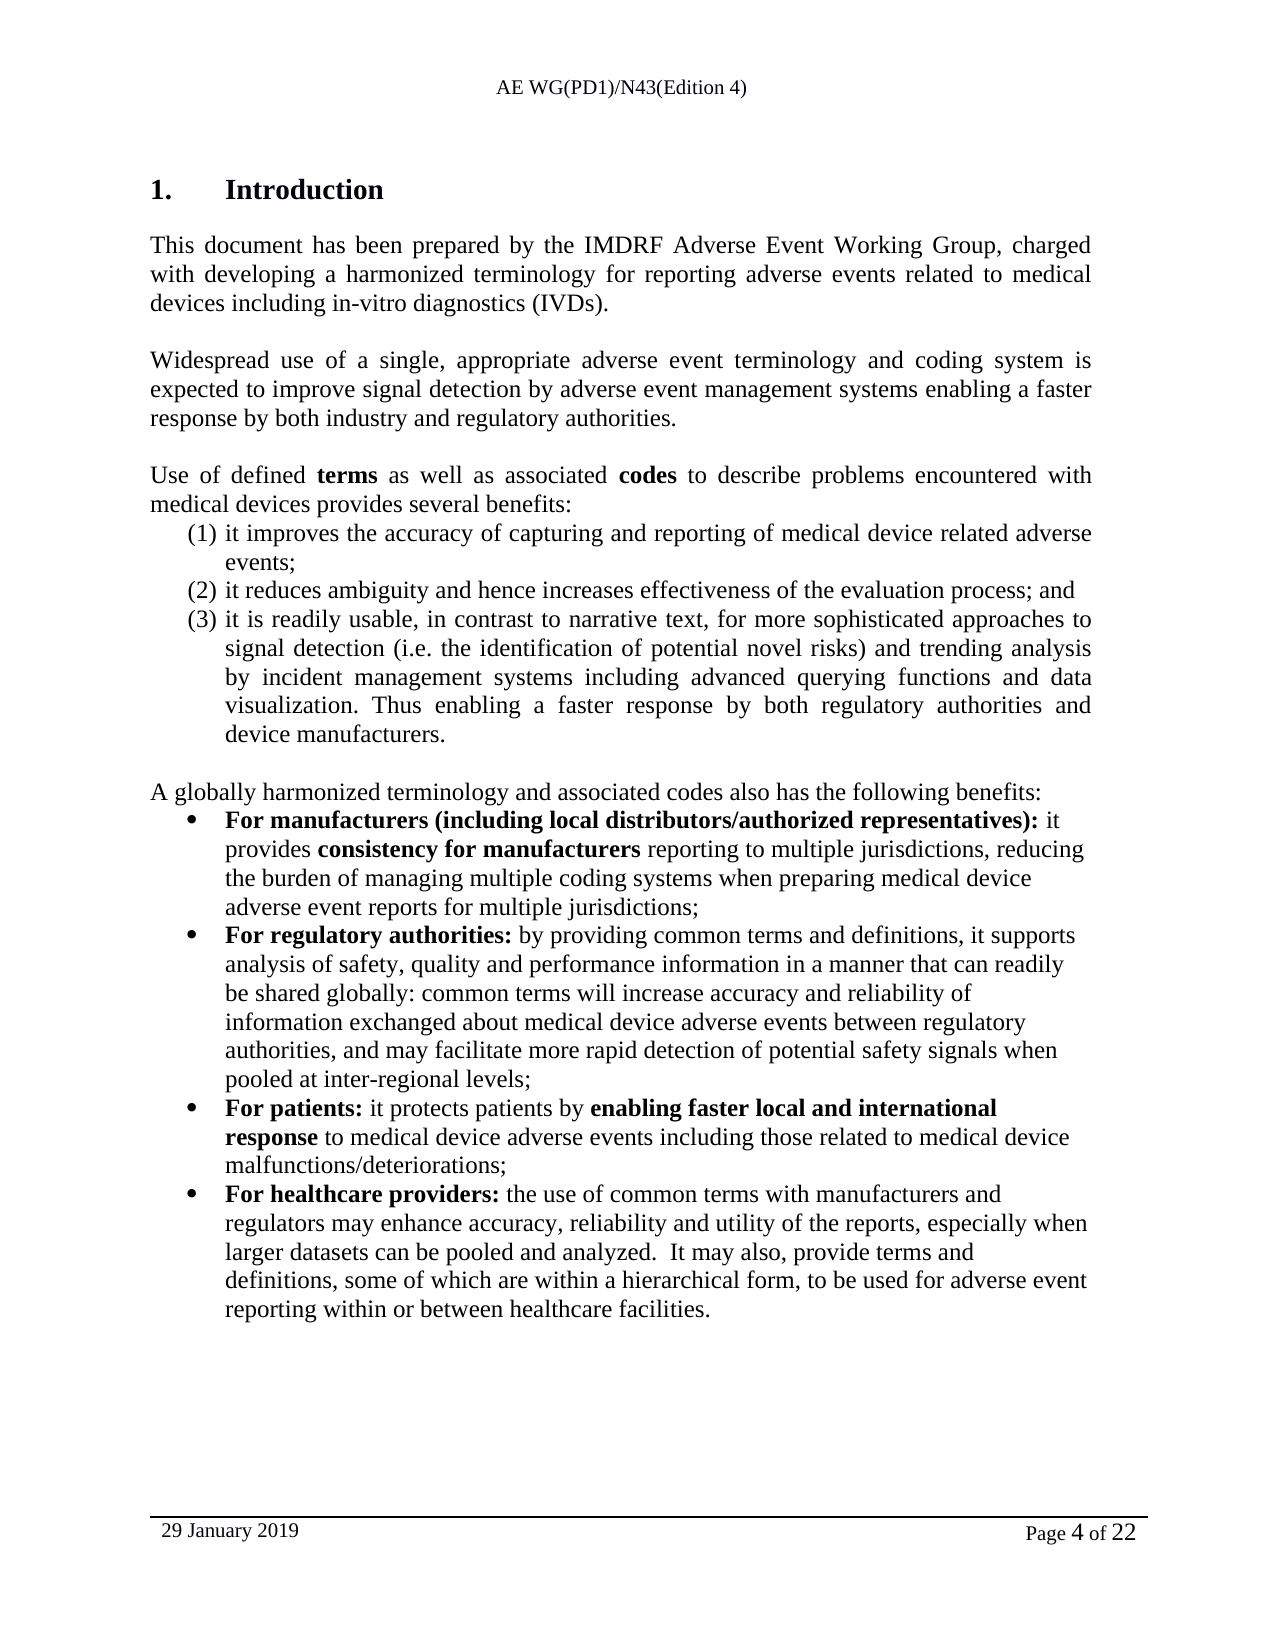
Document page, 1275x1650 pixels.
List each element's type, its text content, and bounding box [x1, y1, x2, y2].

list For manufacturers (including local distributors/authorized representatives): it provides consistency for manufacturers reporting to multiple jurisdictions, reducing the burden of managing multiple coding systems when preparing medical device adverse event reports for multiple jurisdictions; [187, 805, 1093, 920]
text A globally harmonized terminology and associated codes also has the following benefits: [150, 777, 1093, 805]
subtitle 1. Introduction [150, 172, 1093, 205]
list For patients: it protects patients by enabling faster local and international response to medical device adverse events including those related to medical device malfunctions/deteriorations; [187, 1093, 1093, 1179]
list For regulatory authorities: by providing common terms and definitions, it supports analysis of safety, quality and performance information in a manner that can readily be shared globally: common terms will increase accuracy and reliability of information exchanged about medical device adverse events between regulatory authorities, and may facilitate more rapid detection of potential safety signals when pooled at inter-regional levels; [187, 920, 1093, 1093]
list For healthcare providers: the use of common terms with manufacturers and regulators may enhance accuracy, reliability and utility of the reports, especially when larger datasets can be pooled and analyzed. It may also, provide terms and definitions, some of which are within a hierarchical form, to be used for adverse event reporting within or between healthcare facilities. [187, 1179, 1093, 1323]
list it reduces ambiguity and hence increases effectiveness of the evaluation process; and [187, 575, 1093, 604]
list it improves the accuracy of capturing and reporting of medical device related adverse events; [187, 518, 1093, 575]
list it is readily usable, in contrast to narrative text, for more sophisticated approaches to signal detection (i.e. the identification of potential novel risks) and trending analysis by incident management systems including advanced querying functions and data visualization. Thus enabling a faster response by both regulatory authorities and device manufacturers. [187, 604, 1093, 748]
text Use of defined terms as well as associated codes to describe problems encountered with medical devices provides several benefits: [150, 460, 1093, 518]
text Widespread use of a single, appropriate adverse event terminology and coding system is expected to improve signal detection by adverse event management systems enabling a faster response by both industry and regulatory authorities. [150, 345, 1093, 432]
text This document has been prepared by the IMDRF Adverse Event Working Group, charged with developing a harmonized terminology for reporting adverse events related to medical devices including in-vitro diagnostics (IVDs). [150, 230, 1093, 317]
